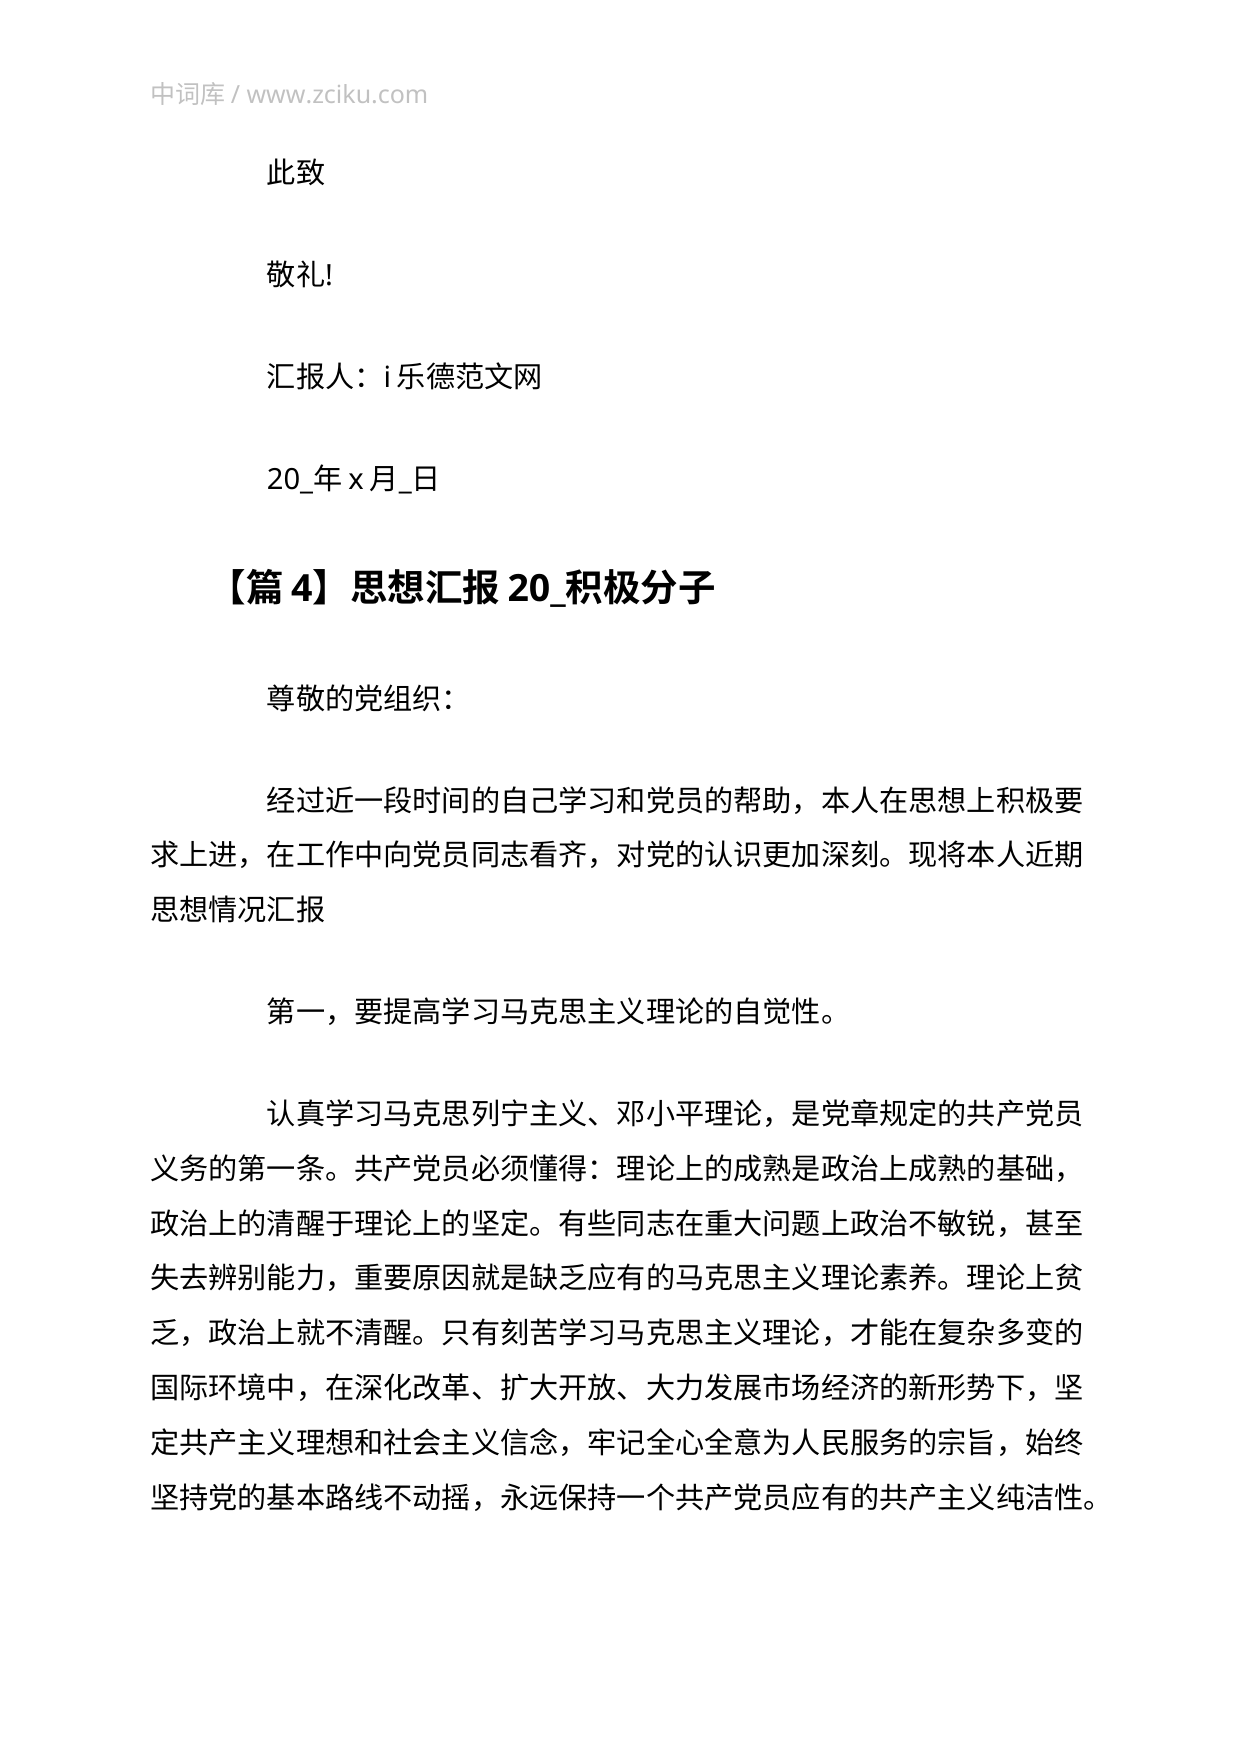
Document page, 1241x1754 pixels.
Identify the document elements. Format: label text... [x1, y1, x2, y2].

text 【篇4】思想汇报20_积极分子 [150, 558, 1090, 612]
text 汇报人：i乐德范文网 [150, 354, 1090, 396]
text 第一，要提高学习马克思主义理论的自觉性。 [150, 989, 1090, 1031]
text 此致 [150, 150, 1090, 192]
text 尊敬的党组织： [150, 675, 1090, 718]
text 敬礼! [150, 252, 1090, 294]
text 经过近一段时间的自己学习和党员的帮助，本人在思想上积极要求上进，在工作中向党员同志看齐，对党的认识更加深刻。现将本人近期思想情况汇报 [150, 777, 1090, 929]
text 20_年x月_日 [150, 456, 1090, 498]
text 认真学习马克思列宁主义、邓小平理论，是党章规定的共产党员义务的第一条。共产党员必须懂得：理论上的成熟是政治上成熟的基础，政治上的清醒于理论上的坚定。有些同志在重大问题上政治不敏锐，甚至失去辨别能力，重要原因就是缺乏应有的马克思主义理论素养。理论上贫乏，政治上就不清醒。只有刻苦学习马克思主义理论，才能在复杂多变的国际环境中，在深化改革、扩大开放、大力发展市场经济的新形势下，坚定共产主义理想和社会主义信念，牢记全心全意为人民服务的宗旨，始终坚持党的基本路线不动摇，永远保持一个共产党员应有的共产主义纯洁性。 [150, 1090, 1090, 1517]
